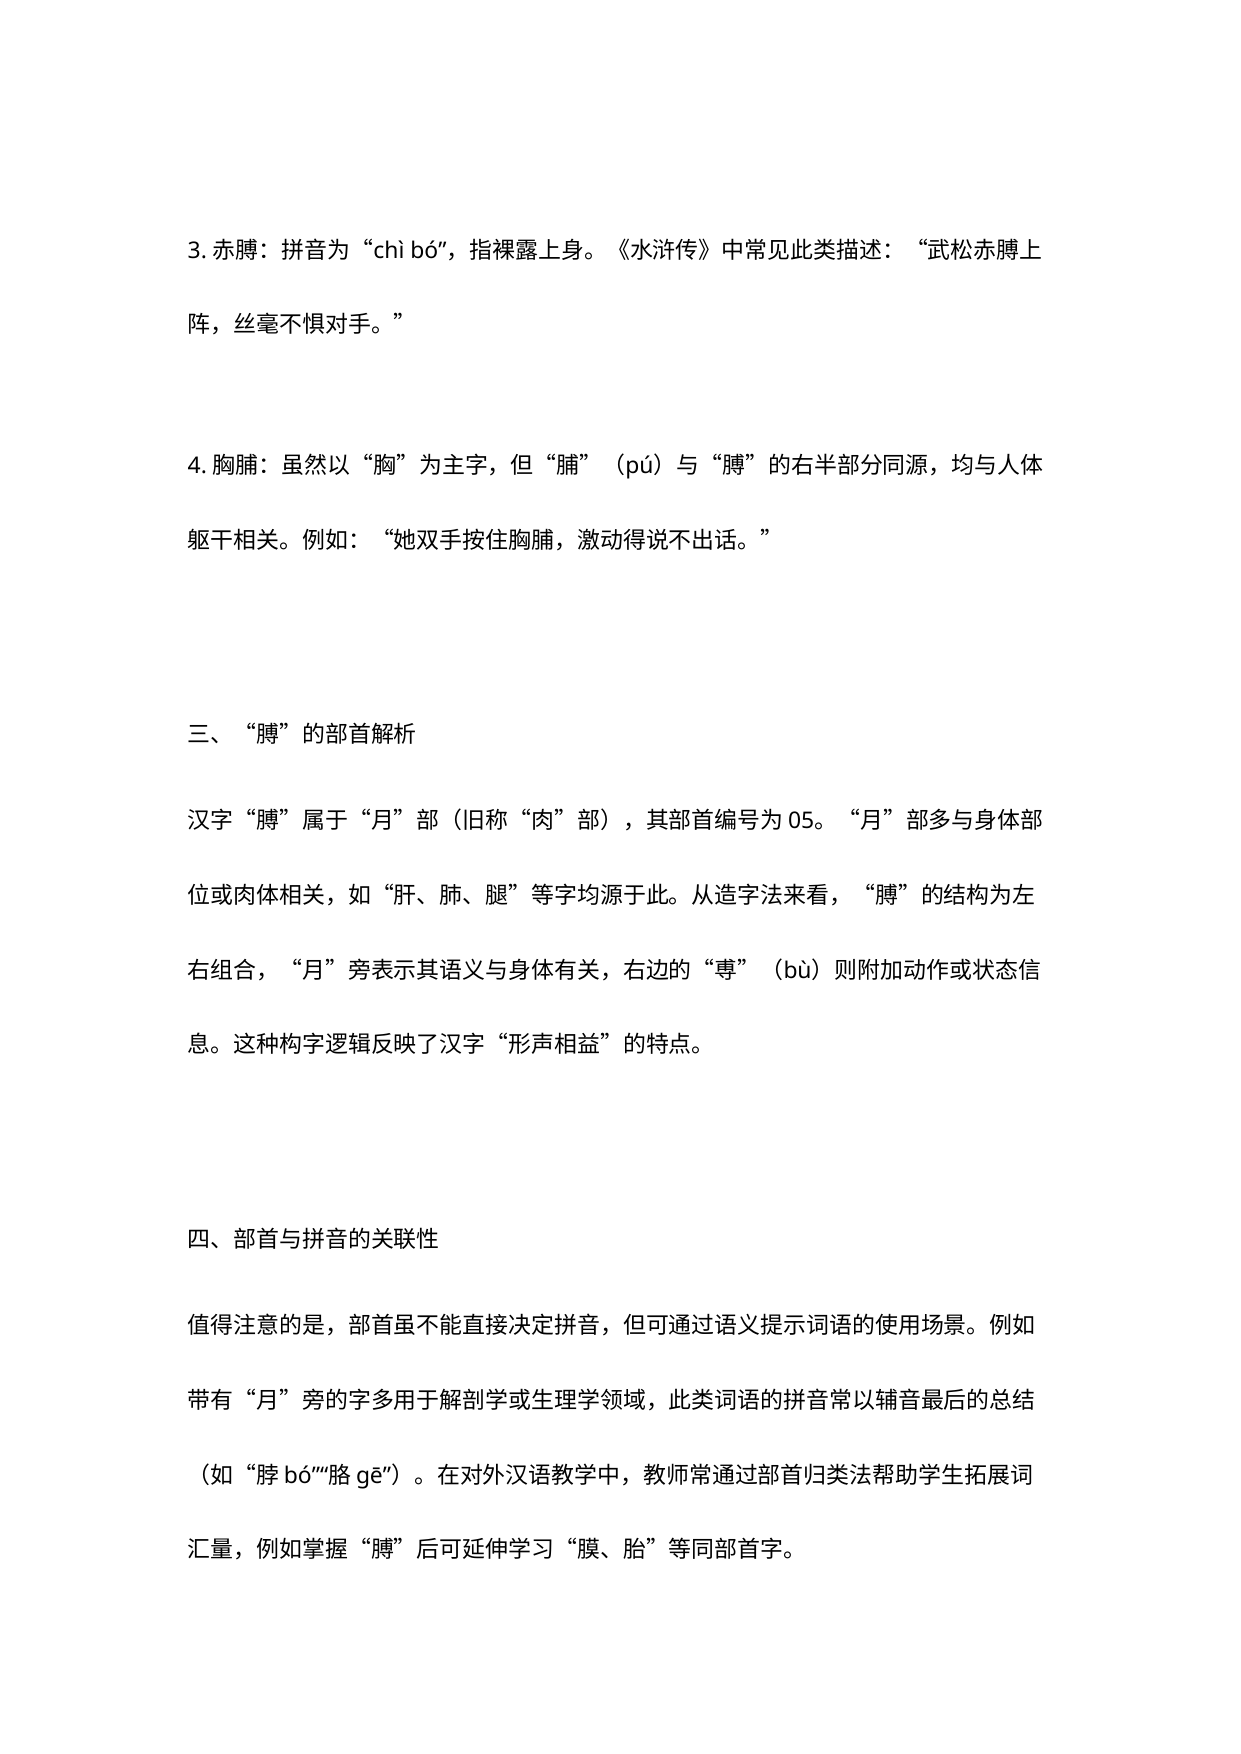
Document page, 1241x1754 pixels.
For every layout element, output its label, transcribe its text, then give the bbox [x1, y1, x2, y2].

text 3. 赤膊：拼音为“chì bó”，指裸露上身。《水浒传》中常见此类描述：“武松赤膊上阵，丝毫不惧对手。” [187, 216, 1053, 356]
text 四、部首与拼音的关联性 [187, 1205, 1053, 1270]
text 值得注意的是，部首虽不能直接决定拼音，但可通过语义提示词语的使用场景。例如带有“月”旁的字多用于解剖学或生理学领域，此类词语的拼音常以辅音最后的总结（如“脖bó”“胳gē”）。在对外汉语教学中，教师常通过部首归类法帮助学生拓展词汇量，例如掌握“膊”后可延伸学习“膜、胎”等同部首字。 [187, 1291, 1053, 1580]
text 汉字“膊”属于“月”部（旧称“肉”部），其部首编号为05。“月”部多与身体部位或肉体相关，如“肝、肺、腿”等字均源于此。从造字法来看，“膊”的结构为左右组合，“月”旁表示其语义与身体有关，右边的“尃”（bù）则附加动作或状态信息。这种构字逻辑反映了汉字“形声相益”的特点。 [187, 786, 1053, 1076]
text 4. 胸脯：虽然以“胸”为主字，但“脯”（pú）与“膊”的右半部分同源，均与人体躯干相关。例如：“她双手按住胸脯，激动得说不出话。” [187, 431, 1053, 571]
text 三、“膊”的部首解析 [187, 700, 1053, 765]
